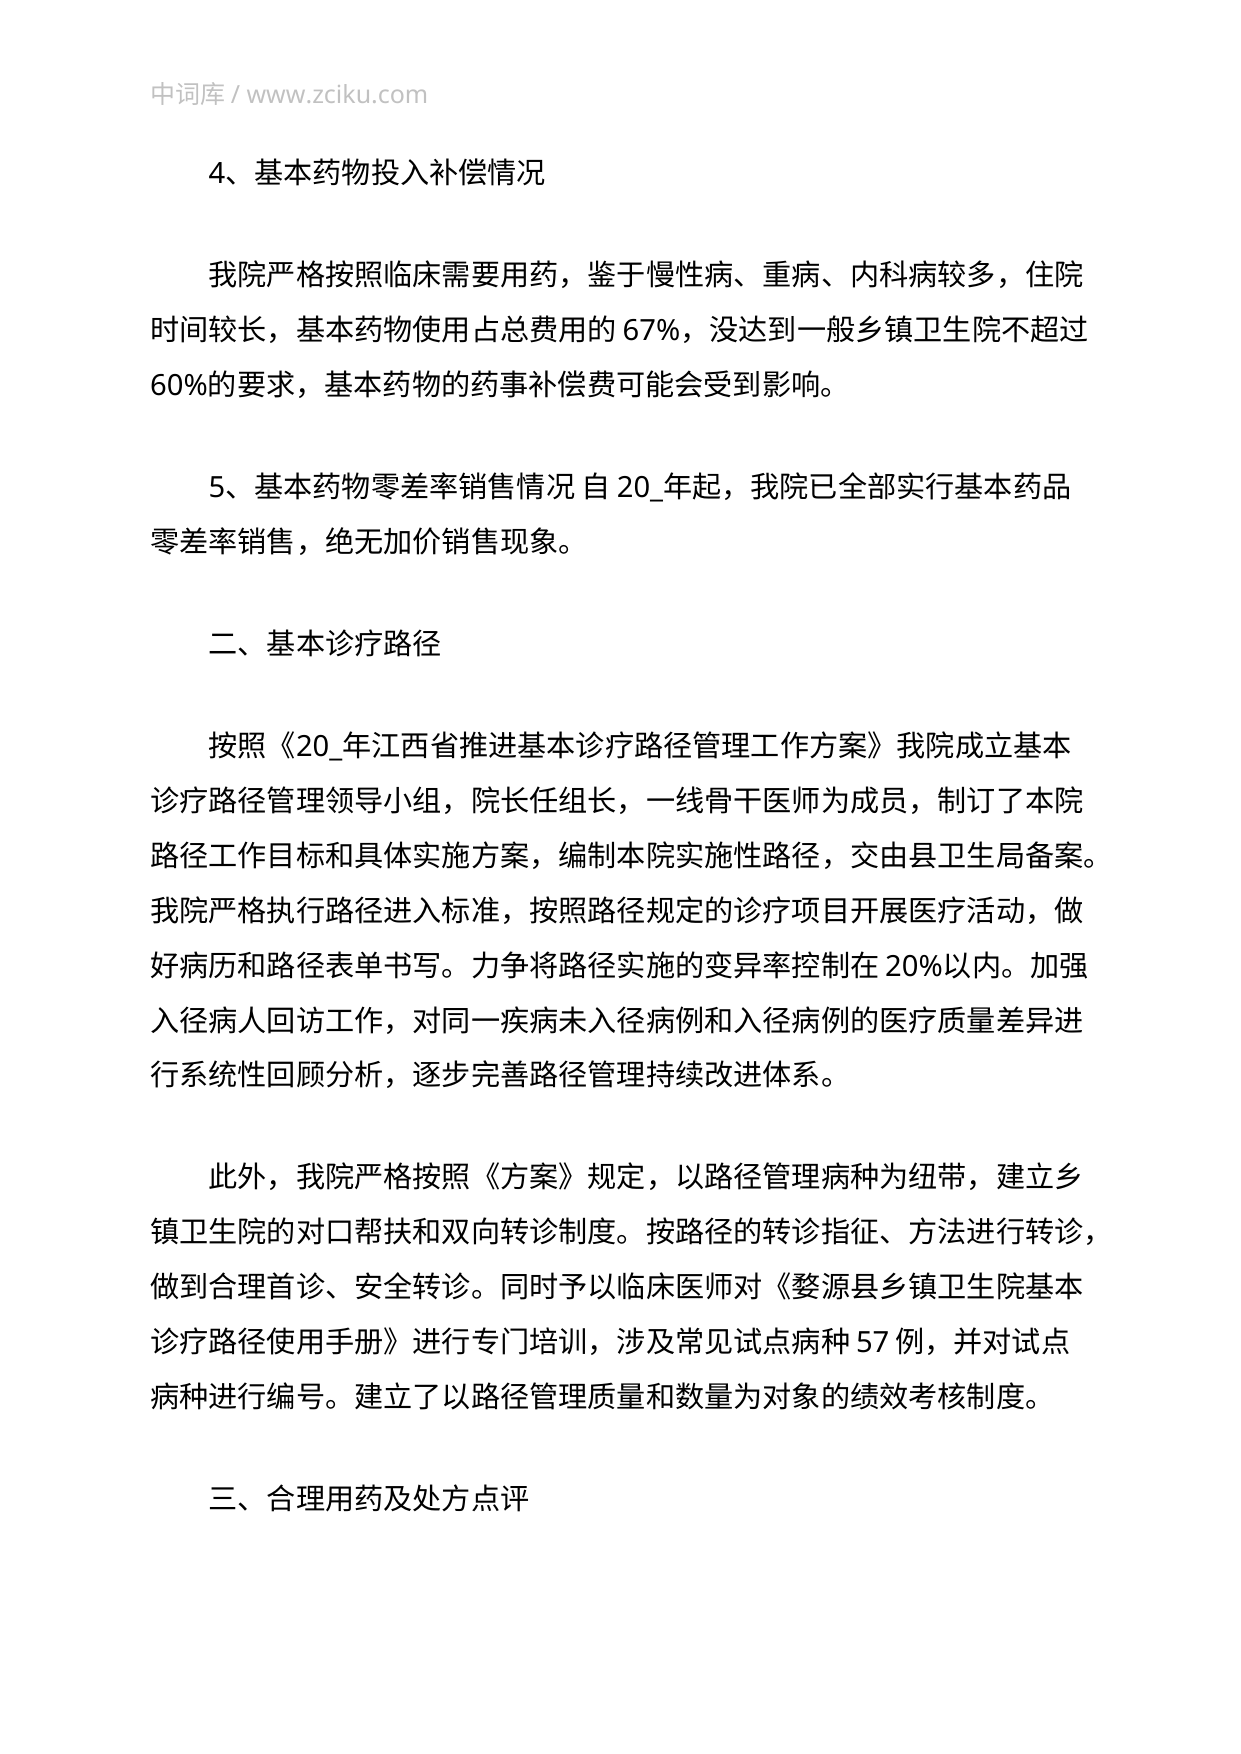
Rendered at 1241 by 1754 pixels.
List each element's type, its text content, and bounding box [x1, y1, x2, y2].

text 5、基本药物零差率销售情况 自20_年起，我院已全部实行基本药品零差率销售，绝无加价销售现象。 [150, 464, 1090, 561]
text 此外，我院严格按照《方案》规定，以路径管理病种为纽带，建立乡镇卫生院的对口帮扶和双向转诊制度。按路径的转诊指征、方法进行转诊，做到合理首诊、安全转诊。同时予以临床医师对《婺源县乡镇卫生院基本诊疗路径使用手册》进行专门培训，涉及常见试点病种57例，并对试点病种进行编号。建立了以路径管理质量和数量为对象的绩效考核制度。 [150, 1154, 1090, 1416]
text 二、基本诊疗路径 [150, 621, 1090, 663]
text 三、合理用药及处方点评 [150, 1475, 1090, 1517]
text 我院严格按照临床需要用药，鉴于慢性病、重病、内科病较多，住院时间较长，基本药物使用占总费用的67%，没达到一般乡镇卫生院不超过60%的要求，基本药物的药事补偿费可能会受到影响。 [150, 252, 1090, 404]
text 按照《20_年江西省推进基本诊疗路径管理工作方案》我院成立基本诊疗路径管理领导小组，院长任组长，一线骨干医师为成员，制订了本院路径工作目标和具体实施方案，编制本院实施性路径，交由县卫生局备案。我院严格执行路径进入标准，按照路径规定的诊疗项目开展医疗活动，做好病历和路径表单书写。力争将路径实施的变异率控制在20%以内。加强入径病人回访工作，对同一疾病未入径病例和入径病例的医疗质量差异进行系统性回顾分析，逐步完善路径管理持续改进体系。 [150, 722, 1090, 1094]
text 4、基本药物投入补偿情况 [150, 150, 1090, 192]
